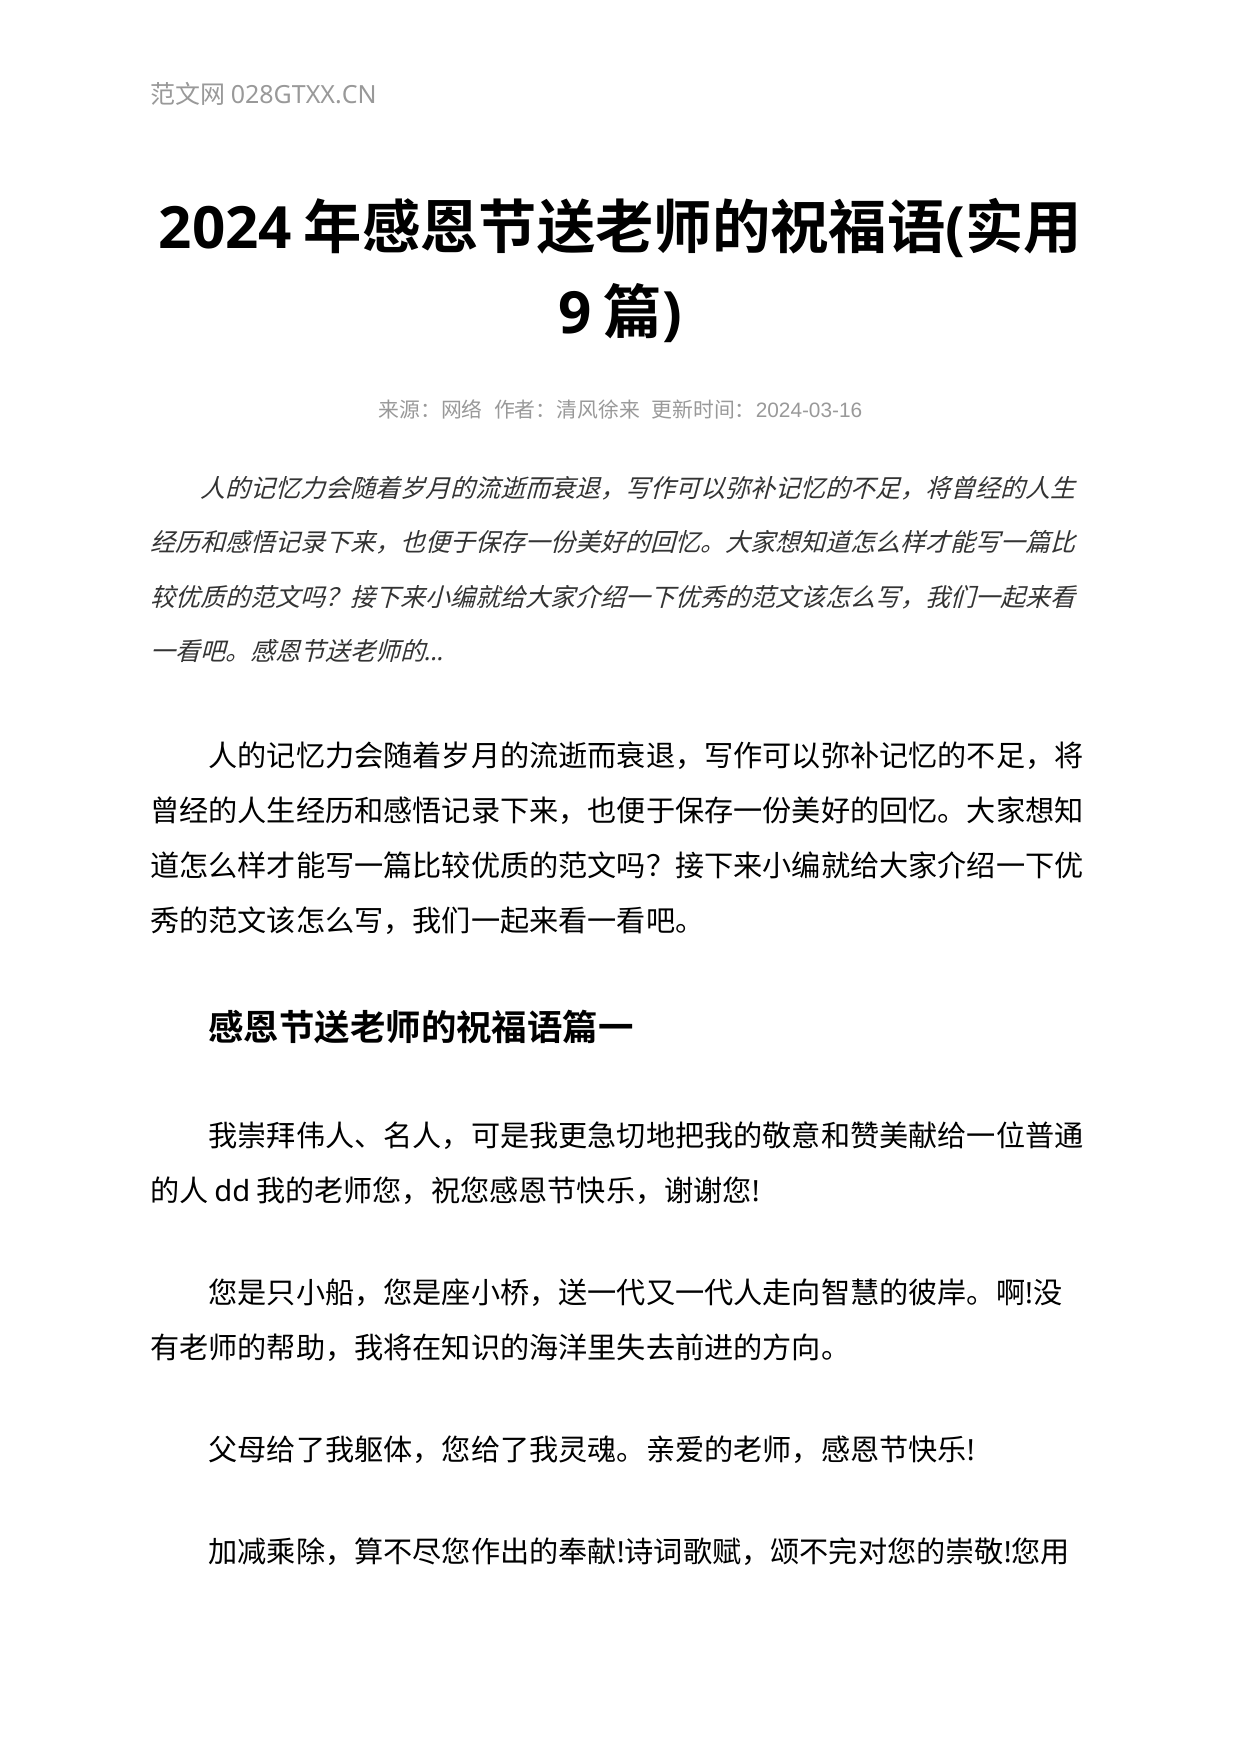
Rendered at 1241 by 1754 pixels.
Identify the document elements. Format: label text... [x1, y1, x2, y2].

text 来源：网络 作者：清风徐来 更新时间：2024-03-16 [150, 398, 1090, 422]
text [150, 1528, 1090, 1571]
text 人的记忆力会随着岁月的流逝而衰退，写作可以弥补记忆的不足，将曾经的人生经历和感悟记录下来，也便于保存一份美好的回忆。大家想知道怎么样才能写一篇比较优质的范文吗？接下来小编就给大家介绍一下优秀的范文该怎么写，我们一起来看一看吧。感恩节送老师的... [150, 468, 1090, 668]
subtitle 2024年感恩节送老师的祝福语(实用9篇) [150, 181, 1090, 351]
text 人的记忆力会随着岁月的流逝而衰退，写作可以弥补记忆的不足，将曾经的人生经历和感悟记录下来，也便于保存一份美好的回忆。大家想知道怎么样才能写一篇比较优质的范文吗？接下来小编就给大家介绍一下优秀的范文该怎么写，我们一起来看一看吧。 [150, 733, 1090, 940]
text 父母给了我躯体，您给了我灵魂。亲爱的老师，感恩节快乐! [150, 1426, 1090, 1469]
text 感恩节送老师的祝福语篇一 [150, 999, 1090, 1051]
text 您是只小船，您是座小桥，送一代又一代人走向智慧的彼岸。啊!没有老师的帮助，我将在知识的海洋里失去前进的方向。 [150, 1270, 1090, 1367]
text 我崇拜伟人、名人，可是我更急切地把我的敬意和赞美献给一位普通的人dd我的老师您，祝您感恩节快乐，谢谢您! [150, 1113, 1090, 1210]
